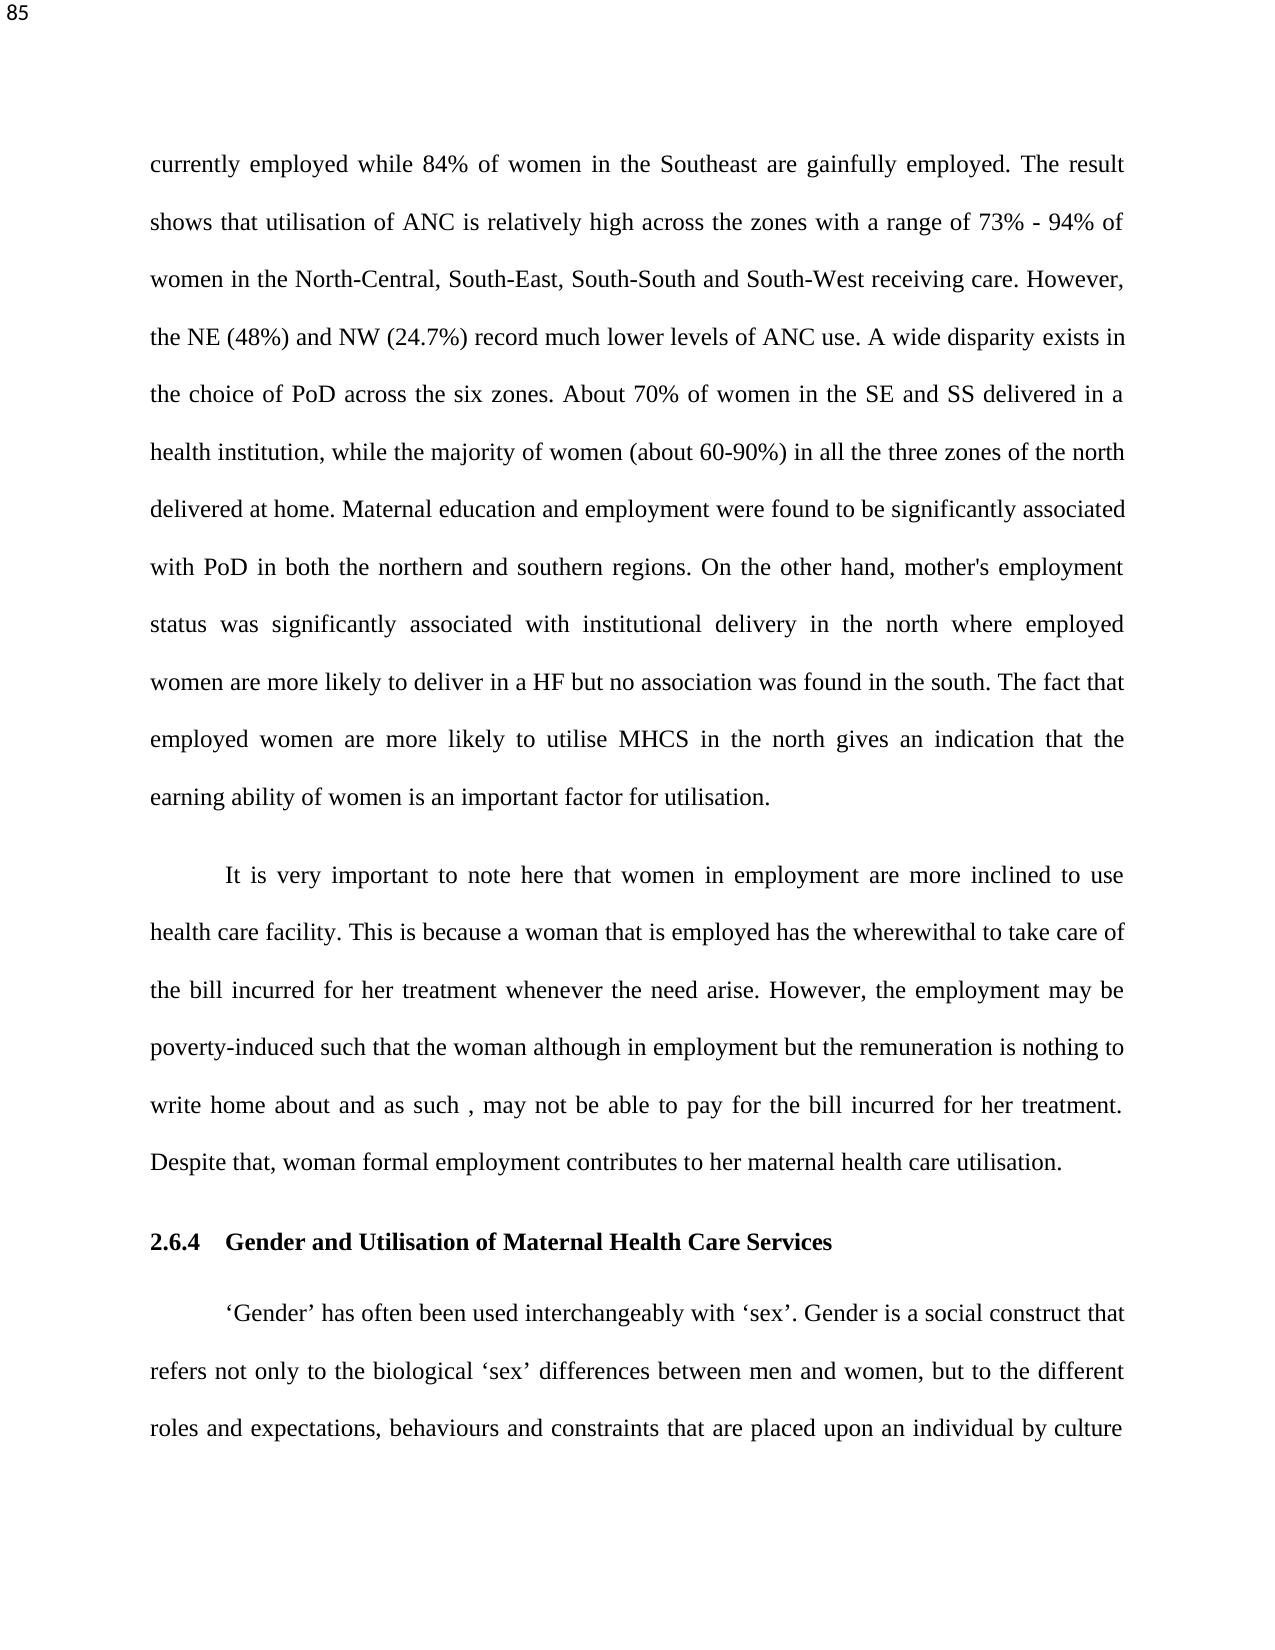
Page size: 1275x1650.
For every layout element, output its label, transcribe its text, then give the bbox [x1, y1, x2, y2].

text ‘Gender’ has often been used interchangeably with ‘sex’. Gender is a social construct that refers not only to the biological ‘sex’ differences between men and women, but to the different roles and expectations, behaviours and constraints that are placed upon an individual by culture [150, 1298, 1125, 1442]
text currently employed while 84% of women in the Southeast are gainfully employed. The result shows that utilisation of ANC is relatively high across the zones with a range of 73% - 94% of women in the North-Central, South-East, South-South and South-West receiving care. However, the NE (48%) and NW (24.7%) record much lower levels of ANC use. A wide disparity exists in the choice of PoD across the six zones. About 70% of women in the SE and SS delivered in a health institution, while the majority of women (about 60-90%) in all the three zones of the north delivered at home. Maternal education and employment were found to be significantly associated with PoD in both the northern and southern regions. On the other hand, mother's employment status was significantly associated with institutional delivery in the north where employed women are more likely to deliver in a HF but no association was found in the south. The fact that employed women are more likely to utilise MHCS in the north gives an indication that the earning ability of women is an important factor for utilisation. [150, 149, 1125, 810]
subtitle Gender and Utilisation of Maternal Health Care Services [150, 1227, 1200, 1255]
text It is very important to note here that women in employment are more inclined to use health care facility. This is because a woman that is employed has the wherewithal to take care of the bill incurred for her treatment whenever the need arise. However, the employment may be poverty-induced such that the woman although in employment but the remuneration is nothing to write home about and as such , may not be able to pay for the bill incurred for her treatment. Despite that, woman formal employment contributes to her maternal health care utilisation. [150, 860, 1125, 1176]
